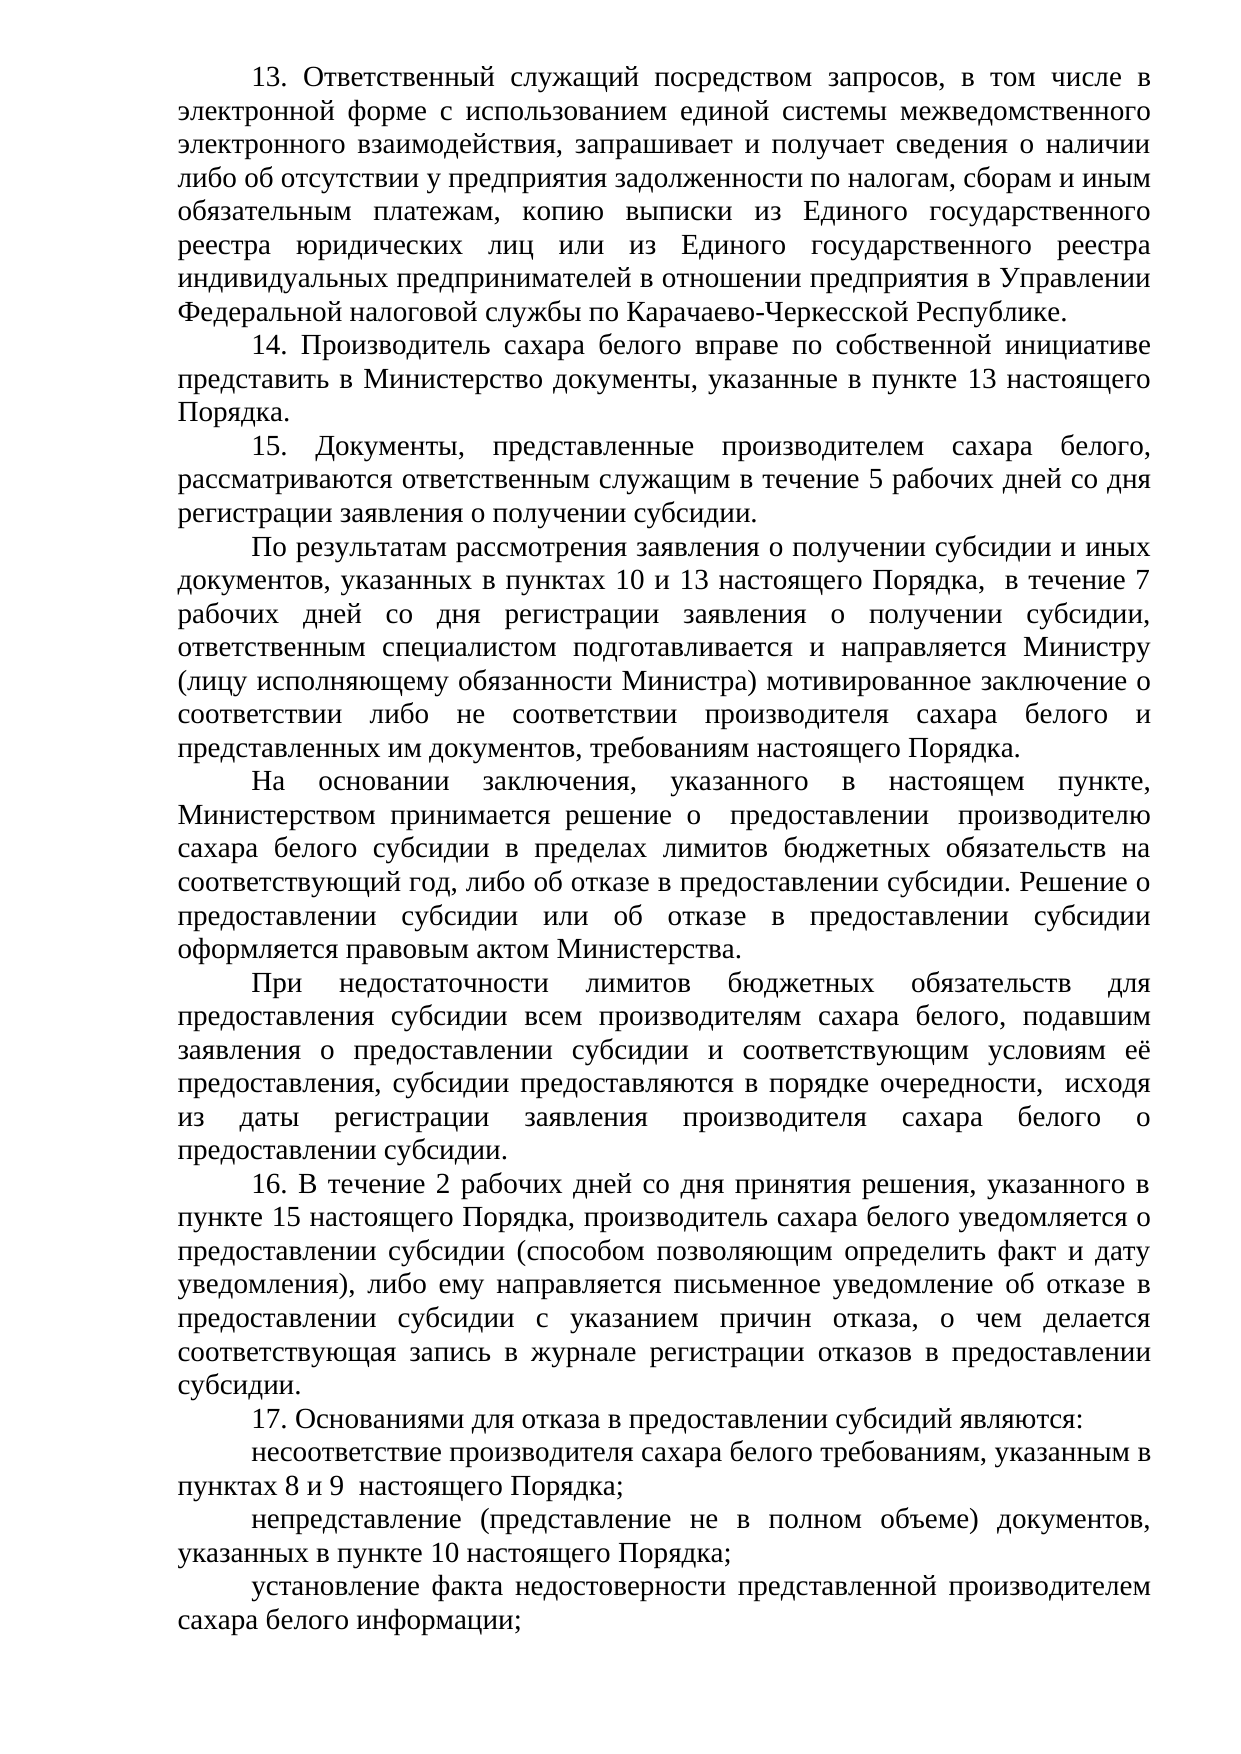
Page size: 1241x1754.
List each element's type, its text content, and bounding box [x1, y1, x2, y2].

text По результатам рассмотрения заявления о получении субсидии и иных документов, указанных в пунктах 10 и 13 настоящего Порядка, в течение 7 рабочих дней со дня регистрации заявления о получении субсидии, ответственным специалистом подготавливается и направляется Министру (лицу исполняющему обязанности Министра) мотивированное заключение о соответствии либо не соответствии производителя сахара белого и представленных им документов, требованиям настоящего Порядка. [177, 529, 1152, 763]
text На основании заключения, указанного в настоящем пункте, Министерством принимается решение о предоставлении производителю сахара белого субсидии в пределах лимитов бюджетных обязательств на соответствующий год, либо об отказе в предоставлении субсидии. Решение о предоставлении субсидии или об отказе в предоставлении субсидии оформляется правовым актом Министерства. [177, 763, 1152, 965]
text 15. Документы, представленные производителем сахара белого, рассматриваются ответственным служащим в течение 5 рабочих дней со дня регистрации заявления о получении субсидии. [177, 428, 1152, 529]
text При недостаточности лимитов бюджетных обязательств для предоставления субсидии всем производителям сахара белого, подавшим заявления о предоставлении субсидии и соответствующим условиям её предоставления, субсидии предоставляются в порядке очередности, исходя из даты регистрации заявления производителя сахара белого о предоставлении субсидии. [177, 965, 1152, 1166]
text 17. Основаниями для отказа в предоставлении субсидий являются: [177, 1401, 1152, 1434]
text 16. В течение 2 рабочих дней со дня принятия решения, указанного в пункте 15 настоящего Порядка, производитель сахара белого уведомляется о предоставлении субсидии (способом позволяющим определить факт и дату уведомления), либо ему направляется письменное уведомление об отказе в предоставлении субсидии с указанием причин отказа, о чем делается соответствующая запись в журнале регистрации отказов в предоставлении субсидии. [177, 1166, 1152, 1401]
text 14. Производитель сахара белого вправе по собственной инициативе представить в Министерство документы, указанные в пункте 13 настоящего Порядка. [177, 327, 1152, 428]
text непредставление (представление не в полном объеме) документов, указанных в пункте 10 настоящего Порядка; [177, 1501, 1152, 1568]
text 13. Ответственный служащий посредством запросов, в том числе в электронной форме с использованием единой системы межведомственного электронного взаимодействия, запрашивает и получает сведения о наличии либо об отсутствии у предприятия задолженности по налогам, сборам и иным обязательным платежам, копию выписки из Единого государственного реестра юридических лиц или из Единого государственного реестра индивидуальных предпринимателей в отношении предприятия в Управлении Федеральной налоговой службы по Карачаево-Черкесской Республике. [177, 59, 1152, 327]
text несоответствие производителя сахара белого требованиям, указанным в пунктах 8 и 9 настоящего Порядка; [177, 1434, 1152, 1501]
text установление факта недостоверности представленной производителем сахара белого информации; [177, 1568, 1152, 1636]
